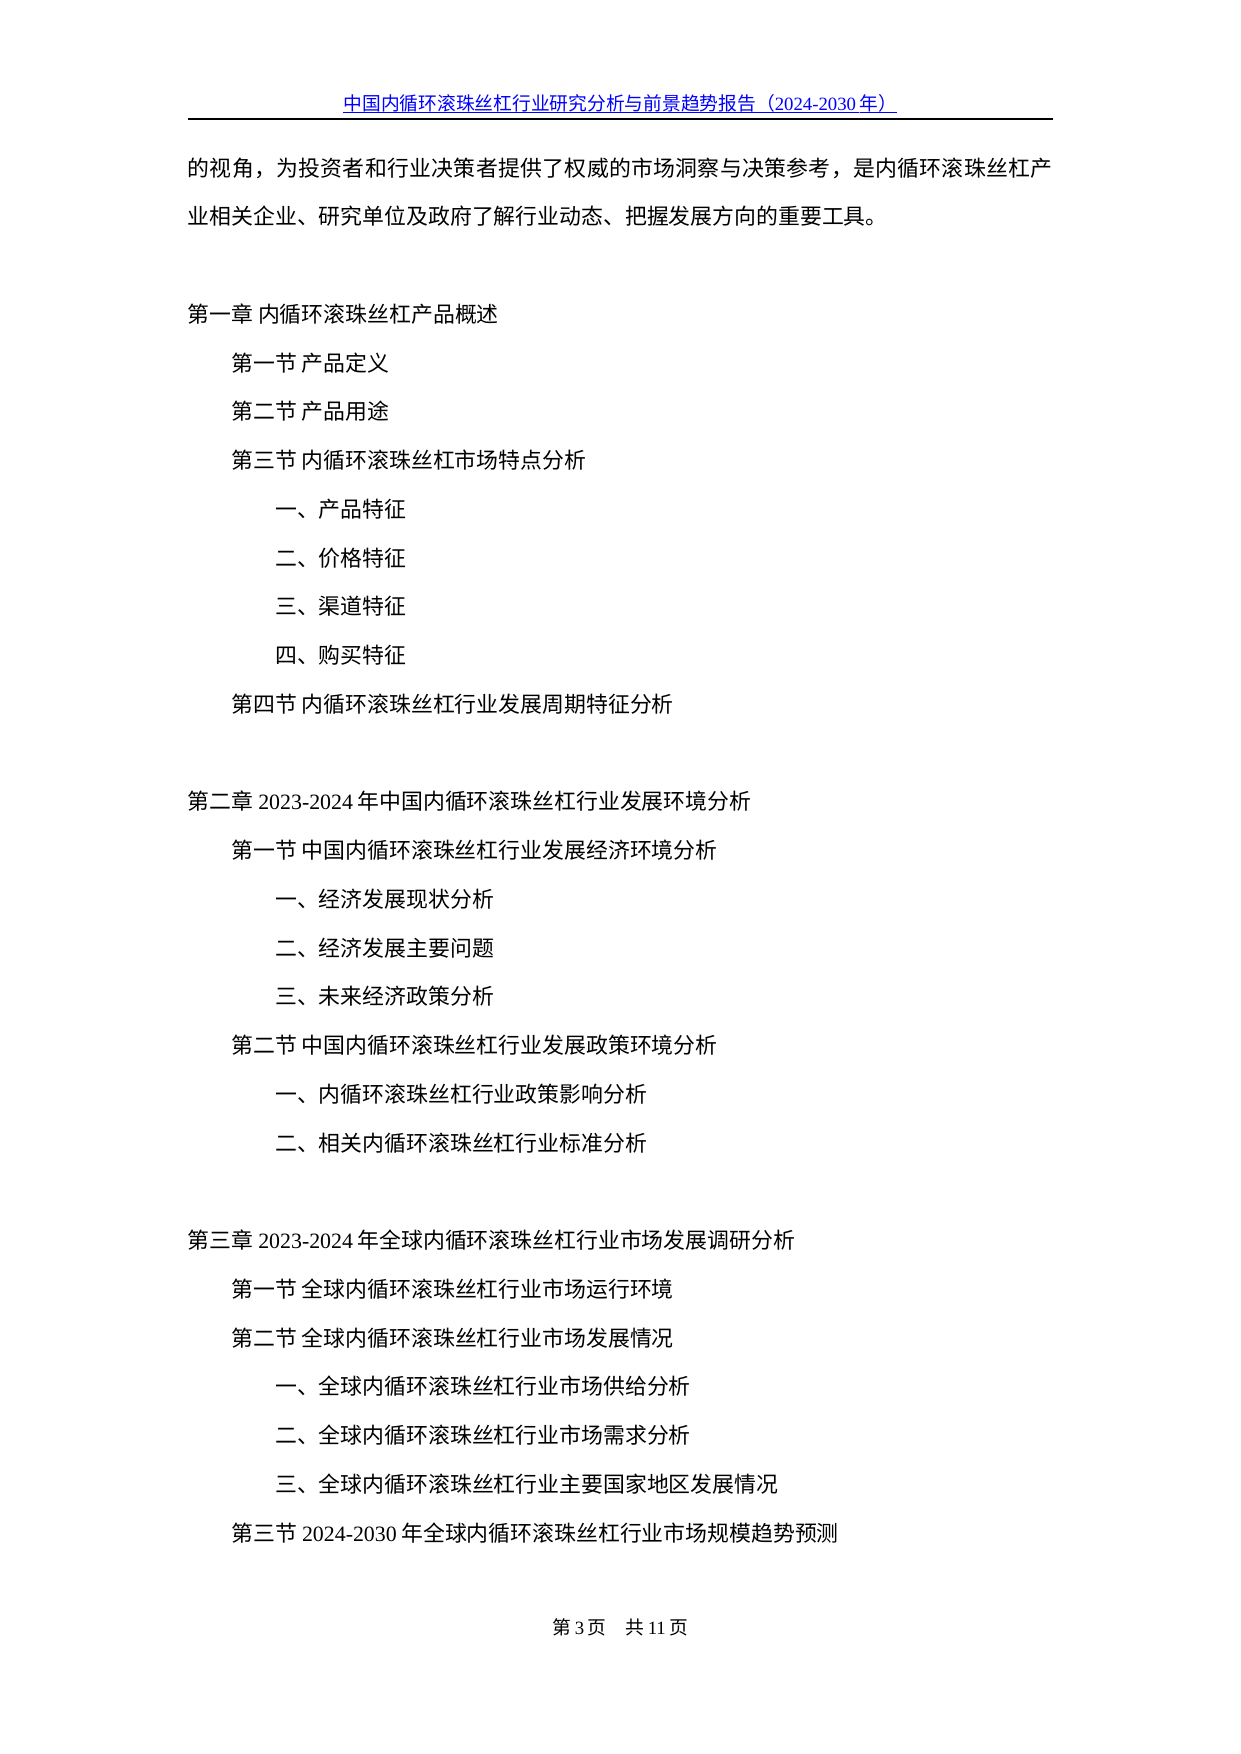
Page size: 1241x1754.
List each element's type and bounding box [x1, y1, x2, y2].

text [187, 150, 1053, 1548]
